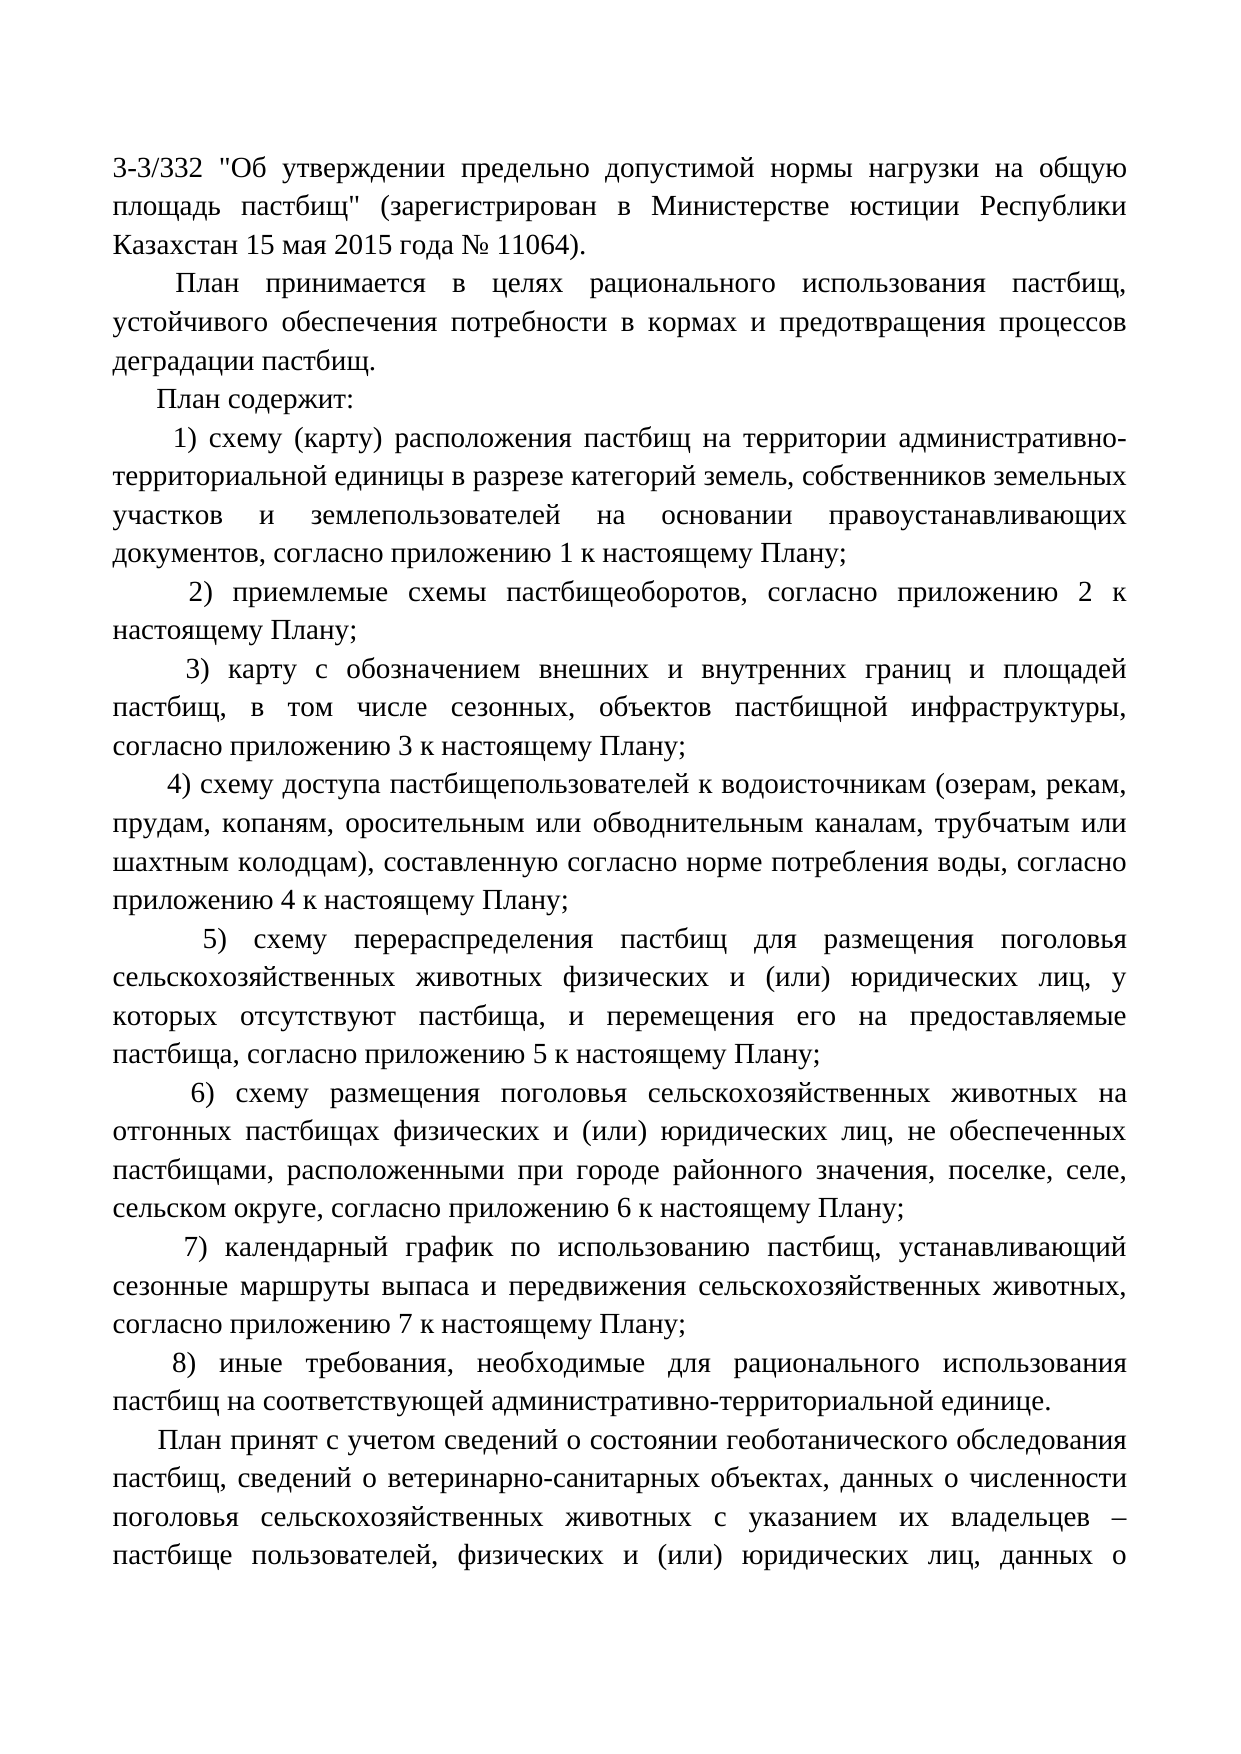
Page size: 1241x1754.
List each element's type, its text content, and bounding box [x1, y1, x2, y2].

text 8) иные требования, необходимые для рационального использования пастбищ на соответствующей административно-территориальной единице. [112, 1345, 1128, 1417]
text План содержит: [112, 381, 1128, 415]
text 6) схему размещения поголовья сельскохозяйственных животных на отгонных пастбищах физических и (или) юридических лиц, не обеспеченных пастбищами, расположенными при городе районного значения, поселке, селе, сельском округе, согласно приложению 6 к настоящему Плану; [112, 1075, 1128, 1224]
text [112, 1422, 1128, 1571]
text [112, 150, 1128, 261]
text 7) календарный график по использованию пастбищ, устанавливающий сезонные маршруты выпаса и передвижения сельскохозяйственных животных, согласно приложению 7 к настоящему Плану; [112, 1229, 1128, 1340]
text 5) схему перераспределения пастбищ для размещения поголовья сельскохозяйственных животных физических и (или) юридических лиц, у которых отсутствуют пастбища, и перемещения его на предоставляемые пастбища, согласно приложению 5 к настоящему Плану; [112, 921, 1128, 1070]
text 4) схему доступа пастбищепользователей к водоисточникам (озерам, рекам, прудам, копаням, оросительным или обводнительным каналам, трубчатым или шахтным колодцам), составленную согласно норме потребления воды, согласно приложению 4 к настоящему Плану; [112, 767, 1128, 916]
text 2) приемлемые схемы пастбищеоборотов, согласно приложению 2 к настоящему Плану; [112, 574, 1128, 646]
text План принимается в целях рационального использования пастбищ, устойчивого обеспечения потребности в кормах и предотвращения процессов деградации пастбищ. [112, 266, 1128, 376]
text 3) карту с обозначением внешних и внутренних границ и площадей пастбищ, в том числе сезонных, объектов пастбищной инфраструктуры, согласно приложению 3 к настоящему Плану; [112, 651, 1128, 762]
text 1) схему (карту) расположения пастбищ на территории административно-территориальной единицы в разрезе категорий земель, собственников земельных участков и землепользователей на основании правоустанавливающих документов, согласно приложению 1 к настоящему Плану; [112, 420, 1128, 569]
